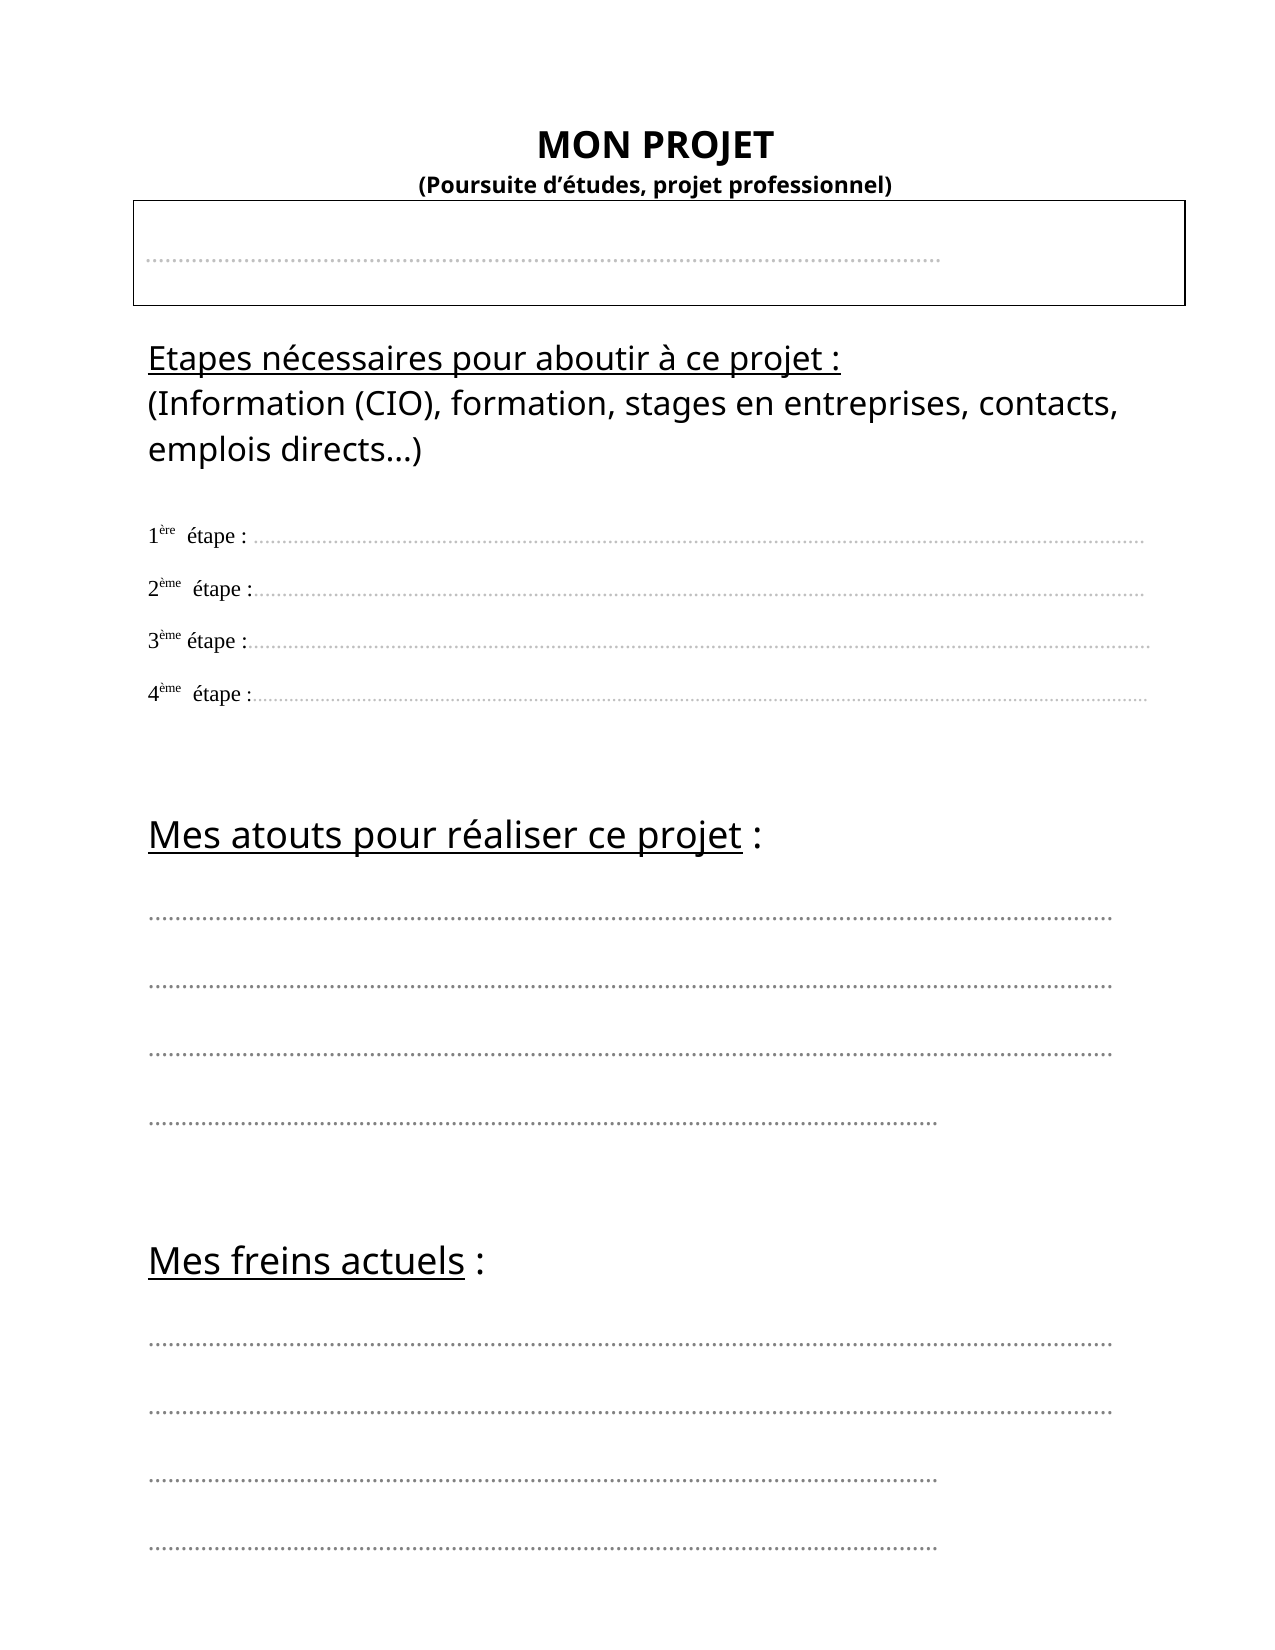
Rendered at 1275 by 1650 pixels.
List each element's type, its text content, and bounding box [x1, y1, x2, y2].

text 1ère étape : ............................................................................................................................................................ [148, 522, 1163, 548]
text ………………………………………………………………………………………………………… [148, 1098, 1163, 1132]
text ................................................................................................................................................ [148, 1319, 1163, 1353]
text ................................................................................................................................................ [148, 894, 1163, 928]
text ................................................................................................................................................ [148, 962, 1163, 996]
text (Information (CIO), formation, stages en entreprises, contacts, emplois directs…) [148, 380, 1163, 471]
text Mes atouts pour réaliser ce projet : [148, 809, 1163, 860]
table_header …………………………………………………………………………………………………………. [134, 201, 1184, 305]
text 4ème étape :............................................................................................................................................................................ [148, 680, 1163, 706]
text ................................................................................................................................................ [148, 1030, 1163, 1064]
text Etapes nécessaires pour aboutir à ce projet : [148, 335, 1163, 380]
text ………………………………………………………………………………………………………… [148, 1524, 1163, 1558]
text 3ème étape :.............................................................................................................................................................. [148, 627, 1163, 654]
text Mes freins actuels : [148, 1234, 1163, 1285]
text 2ème étape :............................................................................................................................................................ [148, 575, 1163, 601]
text ………………………………………………………………………………………………………… [148, 1456, 1163, 1490]
text ................................................................................................................................................ [148, 1388, 1163, 1422]
text (Poursuite d’études, projet professionnel) [148, 169, 1163, 200]
text MON PROJET [148, 118, 1163, 169]
